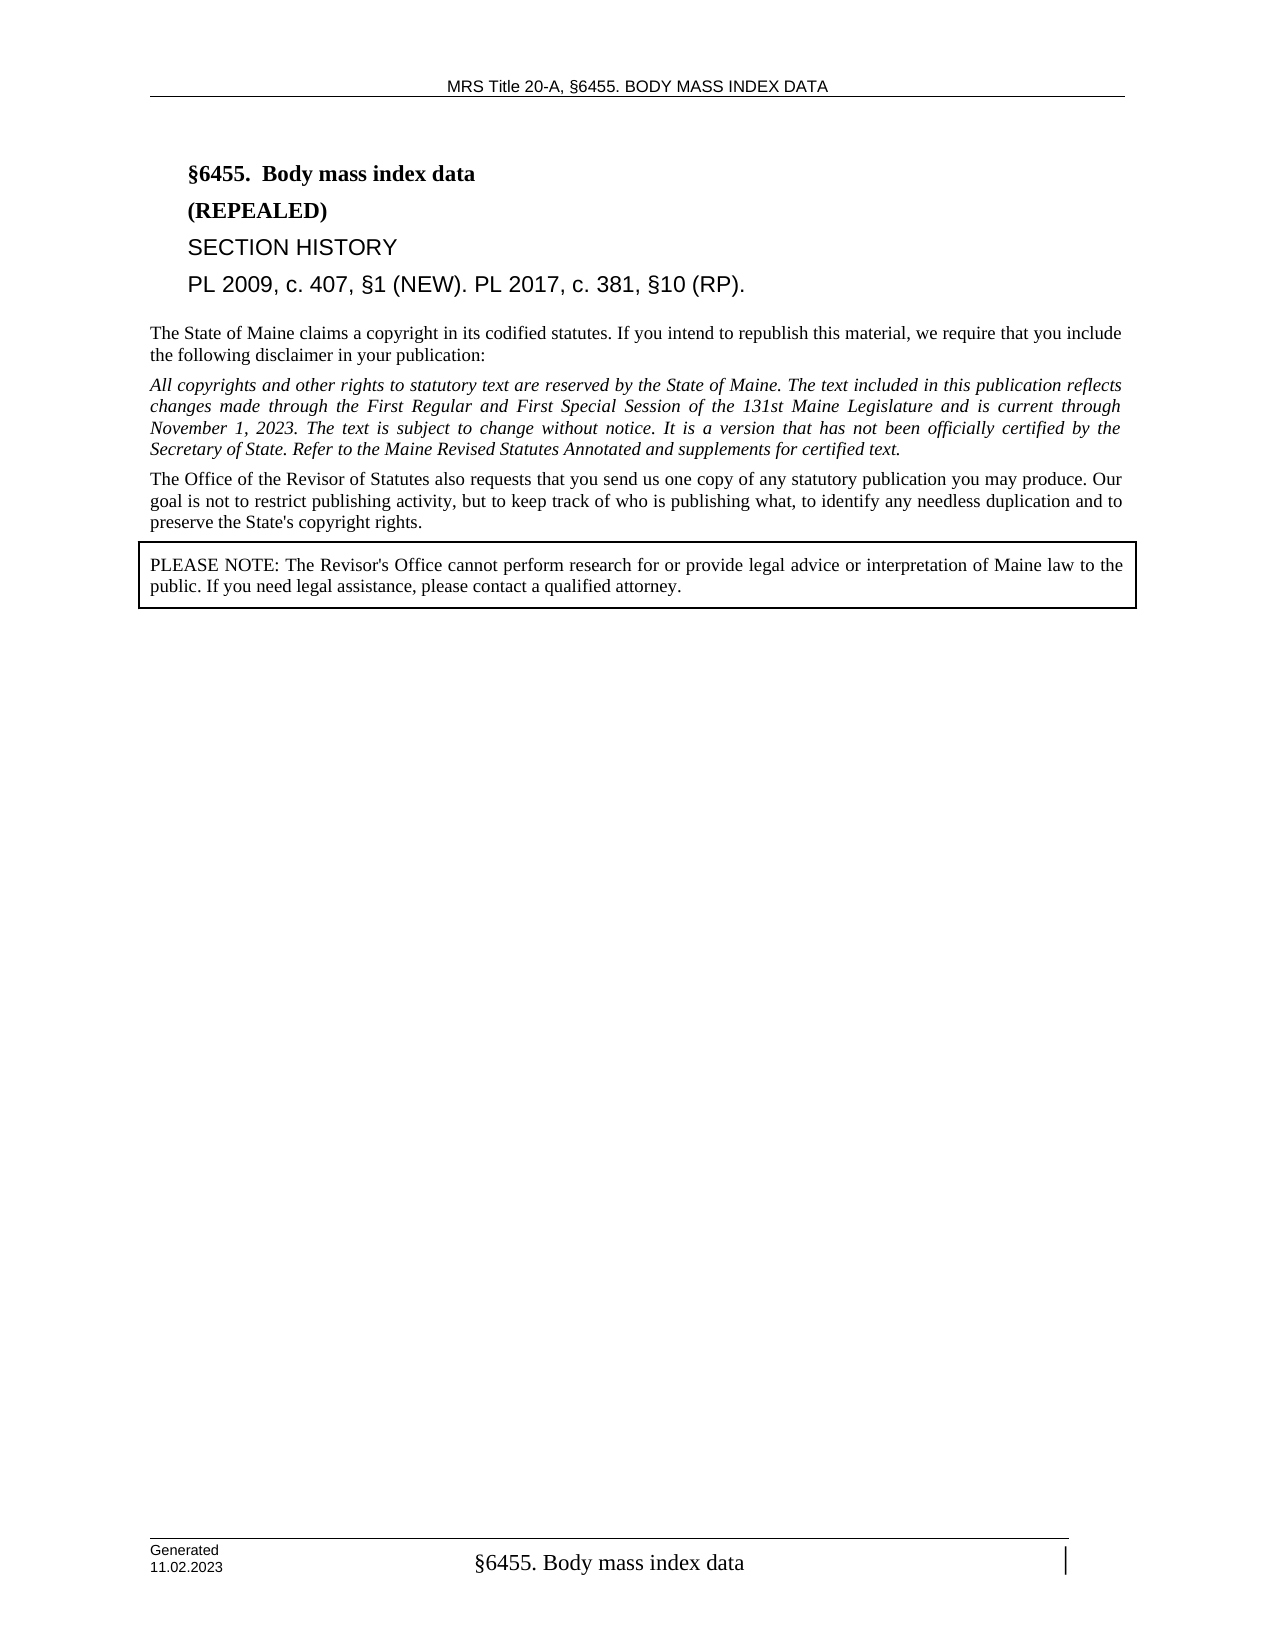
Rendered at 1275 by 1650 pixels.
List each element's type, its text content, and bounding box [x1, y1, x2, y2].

text PLEASE NOTE: The Revisor's Office cannot perform research for or provide legal advice or interpretation of Maine law to the public. If you need legal assistance, please contact a qualified attorney. [140, 543, 1135, 607]
text The Office of the Revisor of Statutes also requests that you send us one copy of any statutory publication you may produce. Our goal is not to restrict publishing activity, but to keep track of who is publishing what, to identify any needless duplication and to preserve the State's copyright rights. [150, 468, 1125, 533]
text All copyrights and other rights to statutory text are reserved by the State of Maine. The text included in this publication reflects changes made through the First Regular and First Special Session of the 131st Maine Legislature and is current through November 1, 2023 . The text is subject to change without notice. It is a version that has not been officially certified by the Secretary of State. Refer to the Maine Revised Statutes Annotated and supplements for certified text. [150, 373, 1125, 460]
text §6455. Body mass index data [187, 160, 1125, 187]
text PL 2009, c. 407, §1 (NEW). PL 2017, c. 381, §10 (RP). [187, 271, 1125, 297]
text (REPEALED) [187, 197, 1125, 223]
text The State of Maine claims a copyright in its codified statutes. If you intend to republish this material, we require that you include the following disclaimer in your publication: [150, 322, 1125, 365]
text SECTION HISTORY [187, 234, 1125, 260]
